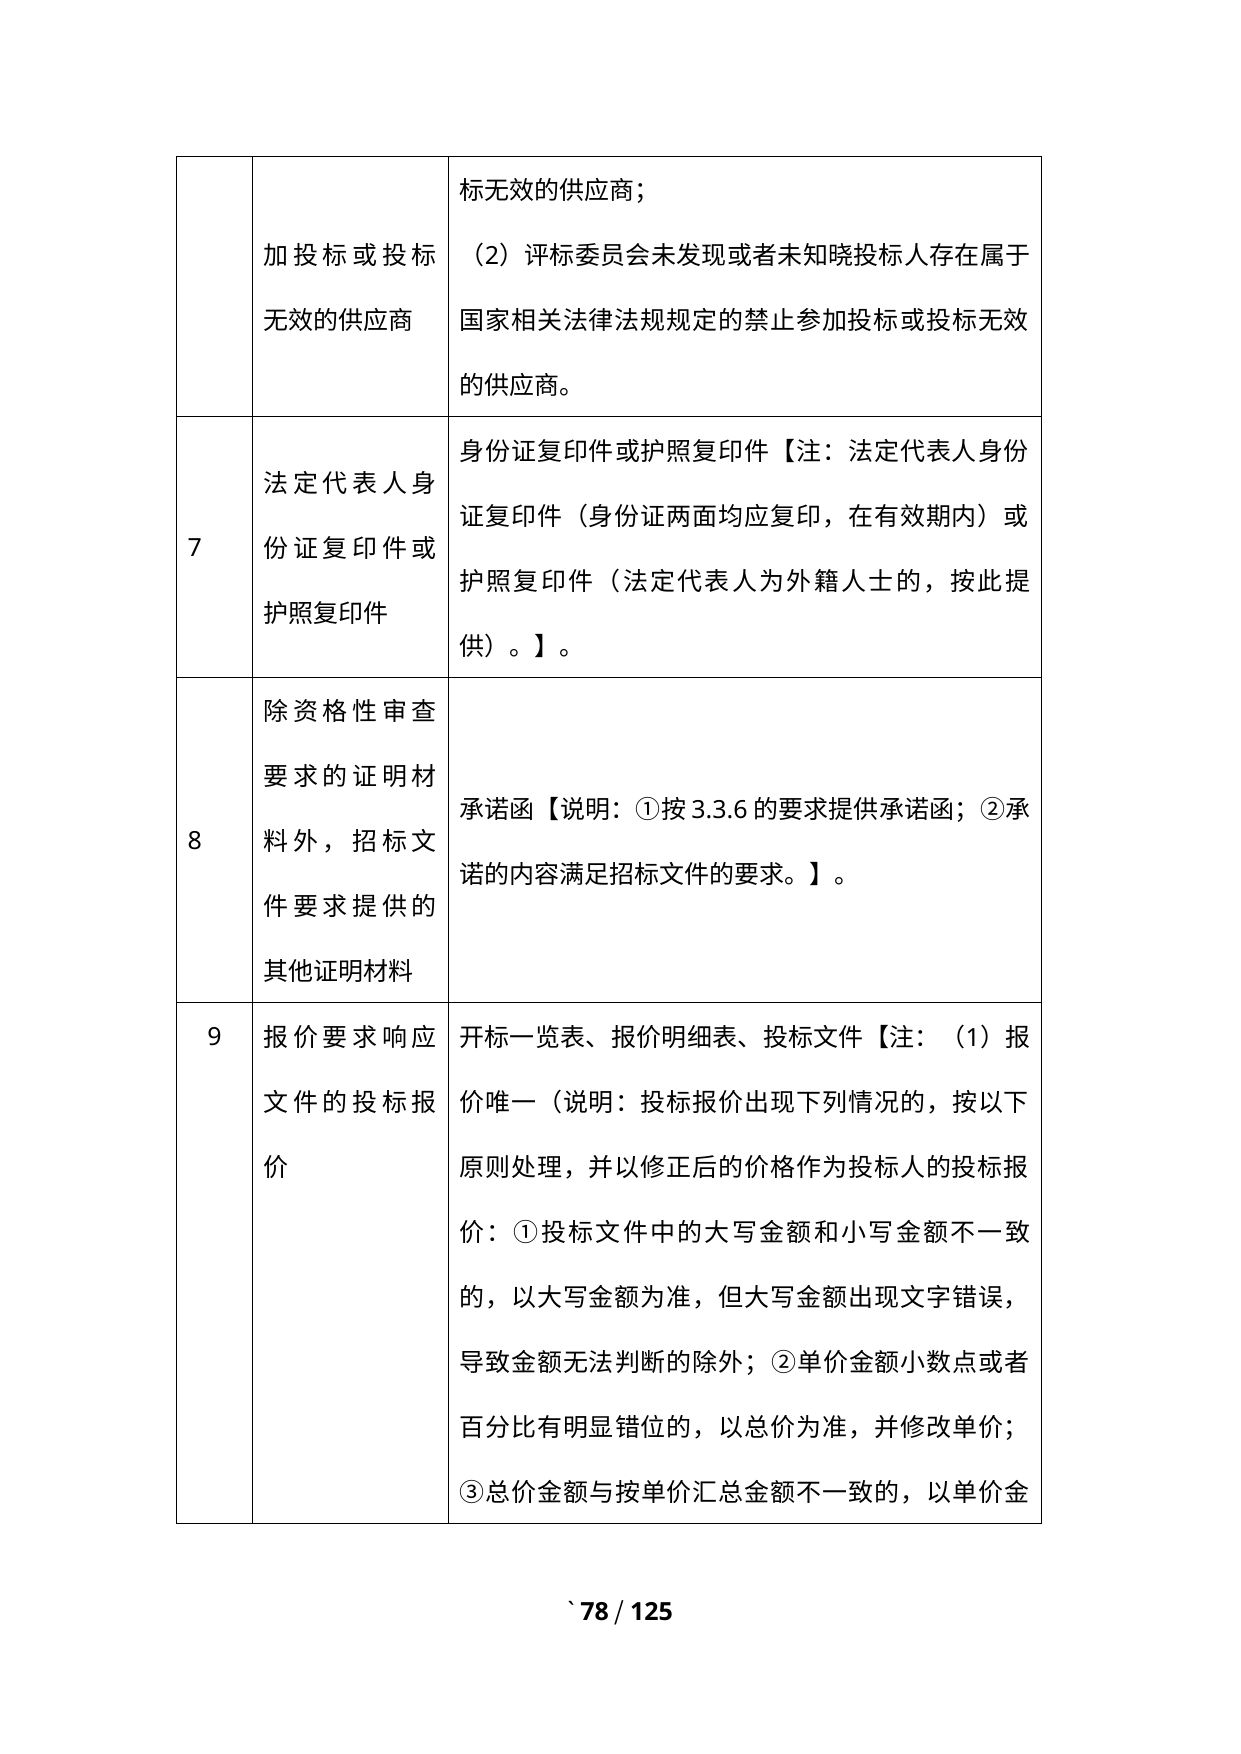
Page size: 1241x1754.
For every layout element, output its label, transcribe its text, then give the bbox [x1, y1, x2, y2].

table_cell 7 [177, 417, 252, 677]
table_cell 法定代表人身份证复印件或护照复印件 [253, 417, 448, 677]
table_cell 8 [177, 678, 252, 1002]
table_cell 9 [177, 1003, 252, 1523]
table_cell 报价要求响应文件的投标报价 [253, 1003, 448, 1523]
table_cell 承诺函【说明：①按3.3.6的要求提供承诺函；②承诺的内容满足招标文件的要求。】。 [449, 678, 1041, 1002]
table_cell 除资格性审查要求的证明材料外，招标文件要求提供的其他证明材料 [253, 678, 448, 1002]
table_cell 不属于禁止参加投标或投标无效的供应商 [253, 157, 448, 416]
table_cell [449, 157, 1041, 416]
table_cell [449, 1003, 1041, 1523]
table_cell 6 [177, 157, 252, 416]
table_cell 身份证复印件或护照复印件【注：法定代表人身份证复印件（身份证两面均应复印，在有效期内）或护照复印件（法定代表人为外籍人士的，按此提供）。】。 [449, 417, 1041, 677]
